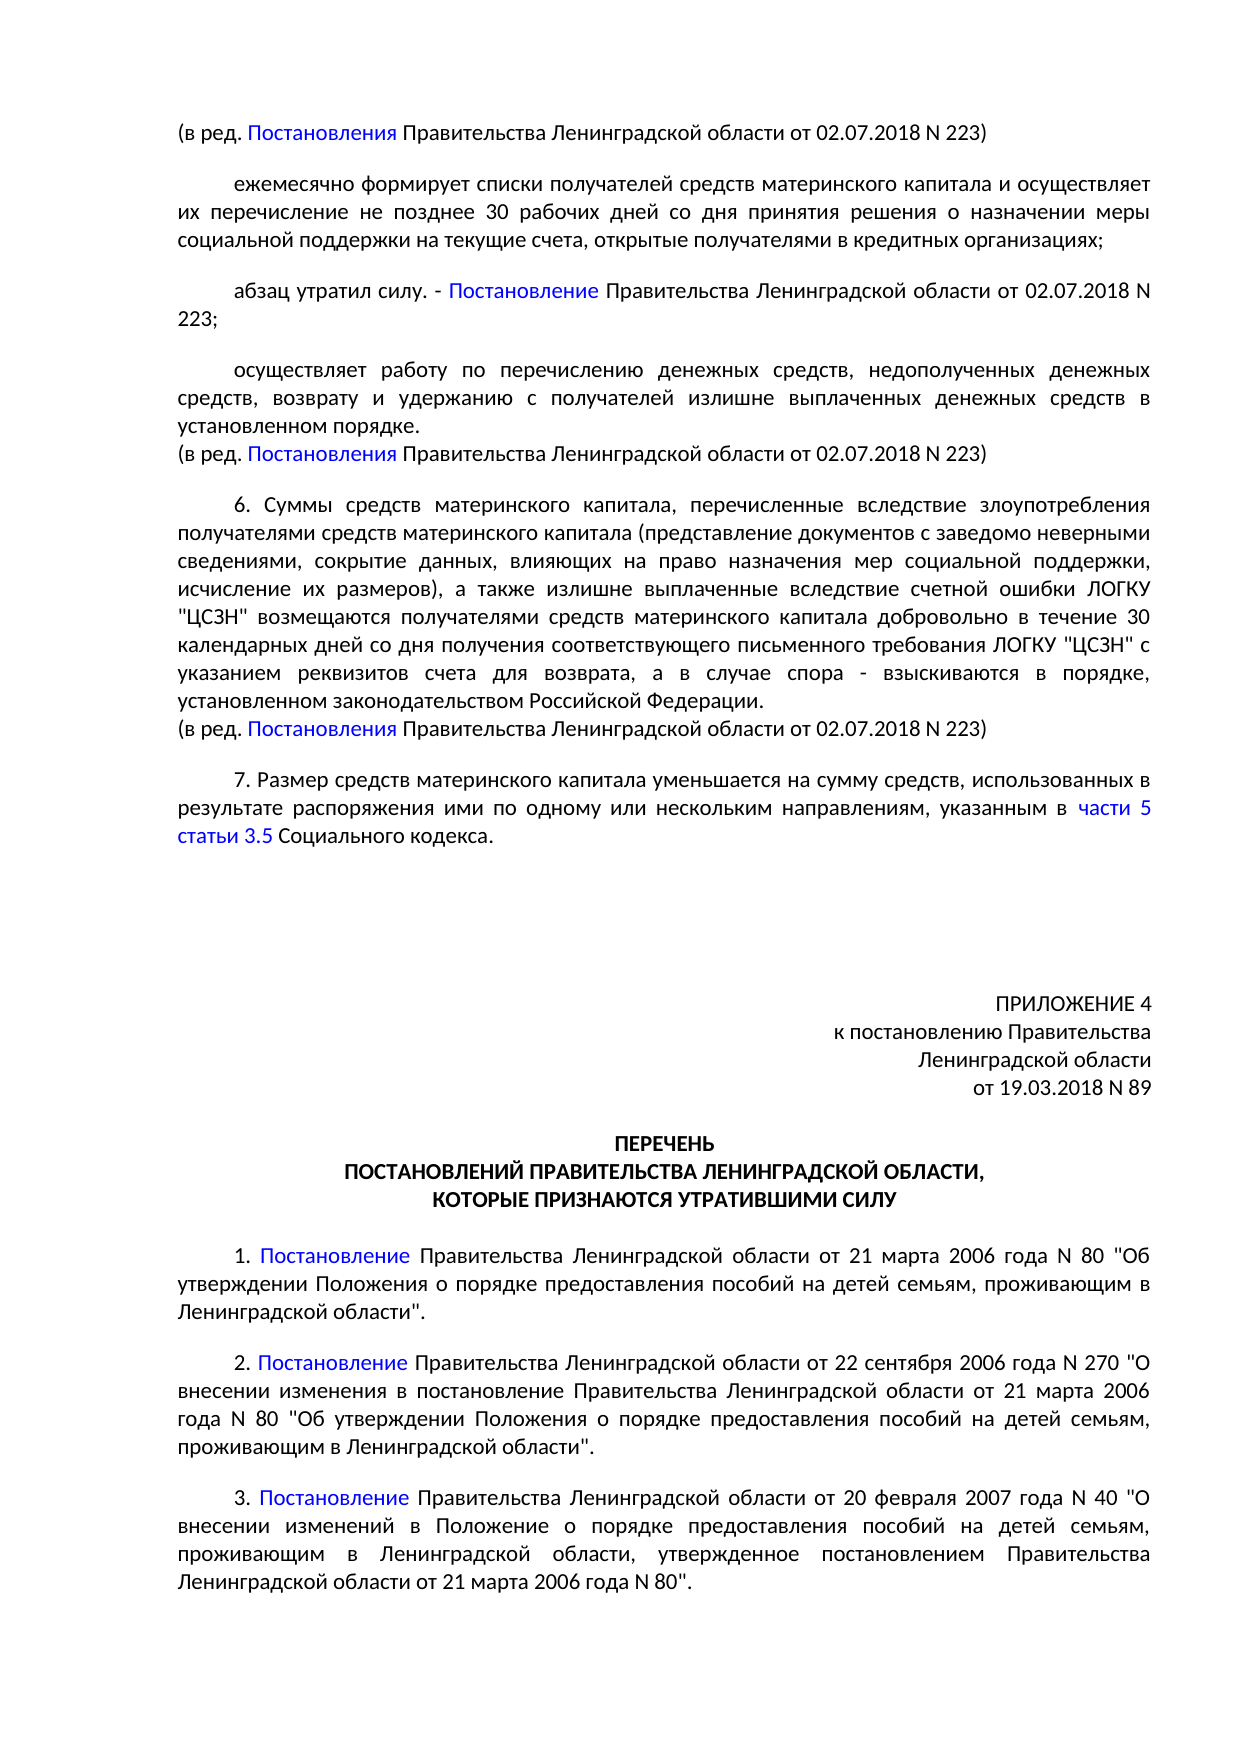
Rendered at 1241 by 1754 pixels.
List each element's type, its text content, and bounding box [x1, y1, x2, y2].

text (в ред. Постановления Правительства Ленинградской области от 02.07.2018 N 223) [177, 439, 1152, 467]
text 6. Суммы средств материнского капитала, перечисленные вследствие злоупотребления получателями средств материнского капитала (представление документов с заведомо неверными сведениями, сокрытие данных, влияющих на право назначения мер социальной поддержки, исчисление их размеров), а также излишне выплаченные вследствие счетной ошибки ЛОГКУ "ЦСЗН" возмещаются получателями средств материнского капитала добровольно в течение 30 календарных дней со дня получения соответствующего письменного требования ЛОГКУ "ЦСЗН" с указанием реквизитов счета для возврата, а в случае спора - взыскиваются в порядке, установленном законодательством Российской Федерации. [177, 490, 1152, 714]
text (в ред. Постановления Правительства Ленинградской области от 02.07.2018 N 223) [177, 714, 1152, 742]
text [177, 118, 1152, 146]
text 1. Постановление Правительства Ленинградской области от 21 марта 2006 года N 80 "Об утверждении Положения о порядке предоставления пособий на детей семьям, проживающим в Ленинградской области". [177, 1241, 1152, 1326]
text к постановлению Правительства [177, 1017, 1152, 1045]
text 3. Постановление Правительства Ленинградской области от 20 февраля 2007 года N 40 "О внесении изменений в Положение о порядке предоставления пособий на детей семьям, проживающим в Ленинградской области, утвержденное постановлением Правительства Ленинградской области от 21 марта 2006 года N 80". [177, 1483, 1152, 1596]
text абзац утратил силу. - Постановление Правительства Ленинградской области от 02.07.2018 N 223; [177, 276, 1152, 332]
text ежемесячно формирует списки получателей средств материнского капитала и осуществляет их перечисление не позднее 30 рабочих дней со дня принятия решения о назначении меры социальной поддержки на текущие счета, открытые получателями в кредитных организациях; [177, 169, 1152, 253]
text 2. Постановление Правительства Ленинградской области от 22 сентября 2006 года N 270 "О внесении изменения в постановление Правительства Ленинградской области от 21 марта 2006 года N 80 "Об утверждении Положения о порядке предоставления пособий на детей семьям, проживающим в Ленинградской области". [177, 1348, 1152, 1461]
title КОТОРЫЕ ПРИЗНАЮТСЯ УТРАТИВШИМИ СИЛУ [177, 1185, 1152, 1213]
title ПЕРЕЧЕНЬ [177, 1129, 1152, 1157]
text 7. Размер средств материнского капитала уменьшается на сумму средств, использованных в результате распоряжения ими по одному или нескольким направлениям, указанным в части 5 статьи 3.5 Социального кодекса. [177, 765, 1152, 849]
text от 19.03.2018 N 89 [177, 1073, 1152, 1101]
text ПРИЛОЖЕНИЕ 4 [177, 989, 1152, 1017]
text Ленинградской области [177, 1045, 1152, 1073]
text осуществляет работу по перечислению денежных средств, недополученных денежных средств, возврату и удержанию с получателей излишне выплаченных денежных средств в установленном порядке. [177, 355, 1152, 439]
title ПОСТАНОВЛЕНИЙ ПРАВИТЕЛЬСТВА ЛЕНИНГРАДСКОЙ ОБЛАСТИ, [177, 1157, 1152, 1185]
